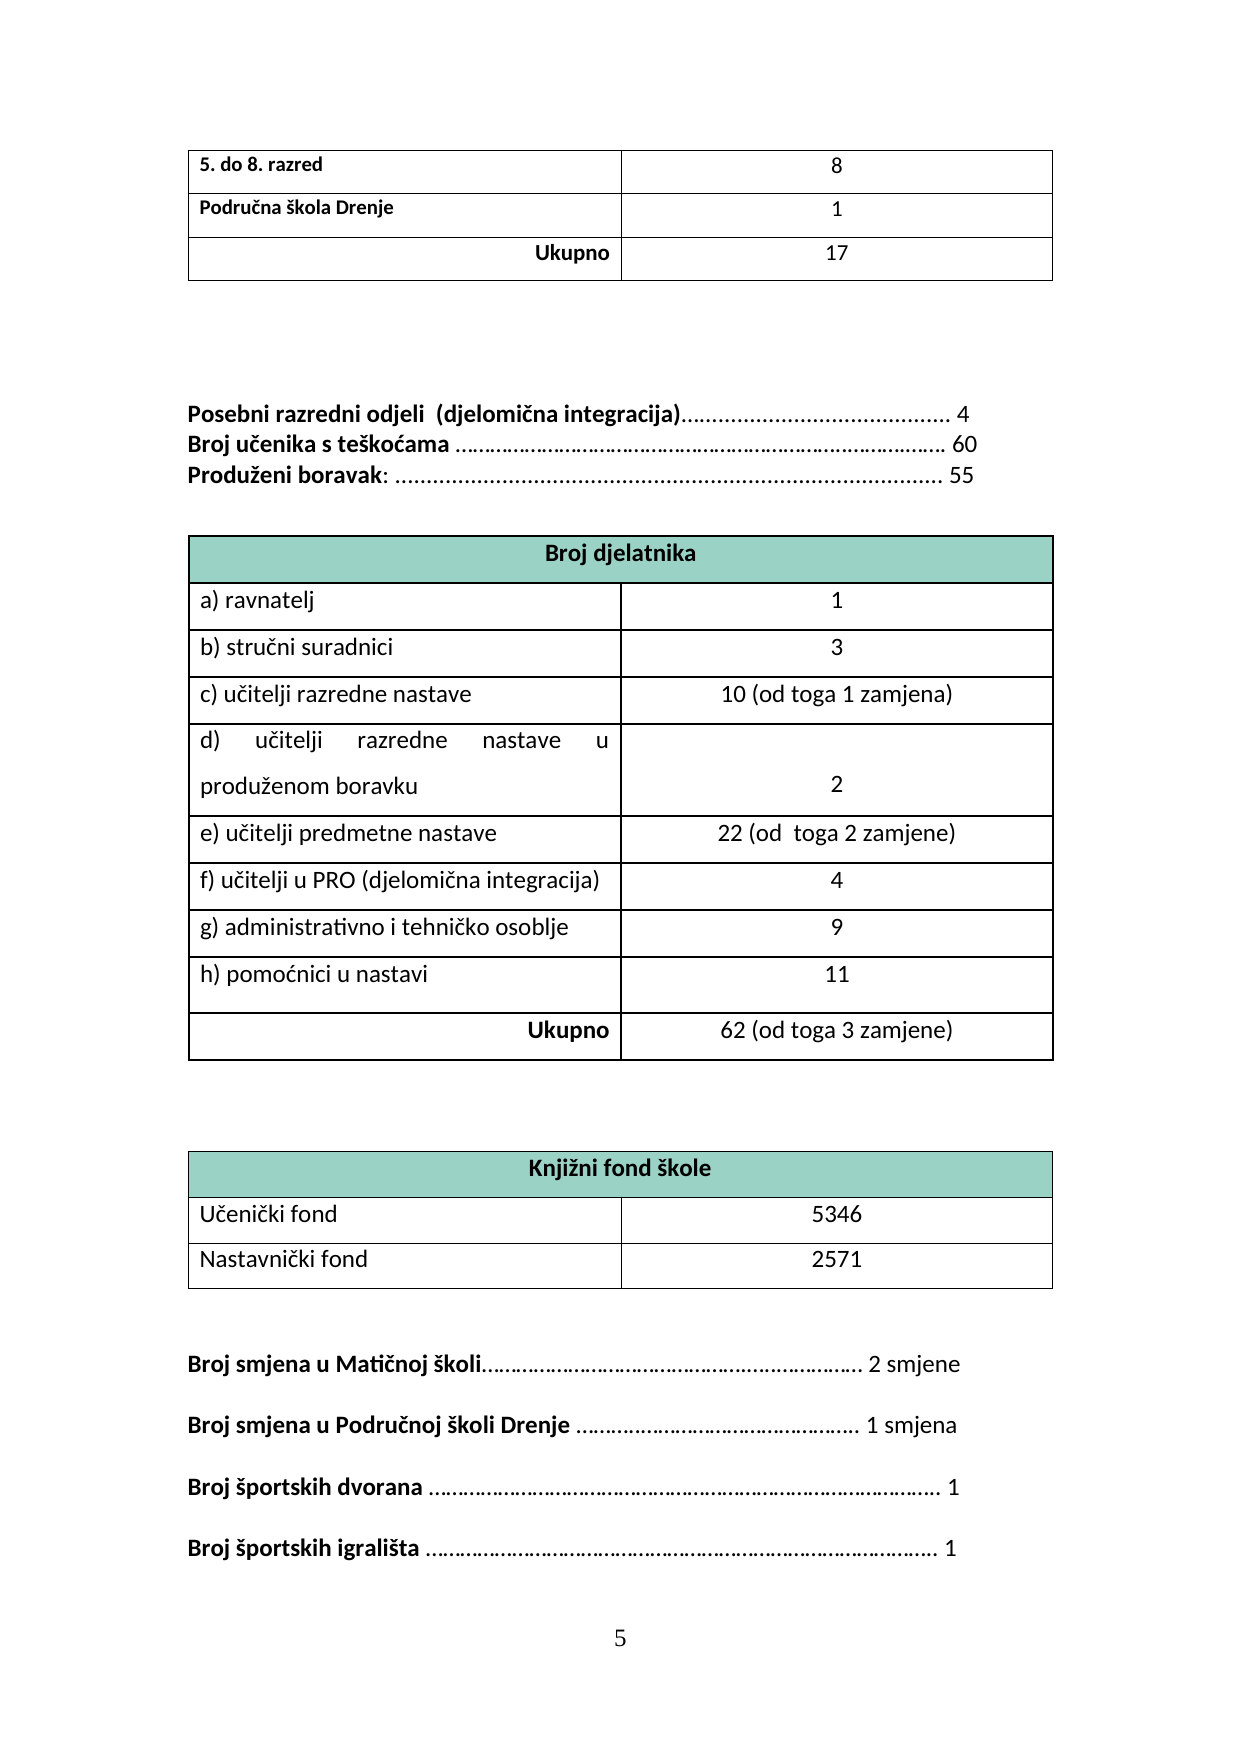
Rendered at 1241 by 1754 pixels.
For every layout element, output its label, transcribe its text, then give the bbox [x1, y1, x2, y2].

table_cell 1 [622, 194, 1052, 237]
table_cell d) učitelji razredne nastave u produženom boravku [190, 725, 620, 815]
table_cell 5346 [622, 1198, 1052, 1242]
text Posebni razredni odjeli (djelomična integracija)…........................................ 4 [187, 398, 1053, 428]
table_cell Ukupno [189, 238, 621, 280]
table_cell b) stručni suradnici [190, 631, 620, 676]
table_cell f) učitelji u PRO (djelomična integracija) [190, 864, 620, 909]
table_cell Nastavnički fond [189, 1244, 621, 1288]
table_header Knjižni fond škole [189, 1152, 1052, 1197]
table_cell 2 [622, 725, 1052, 815]
table_cell 2571 [622, 1244, 1052, 1288]
table_cell 9 [622, 911, 1052, 956]
table_cell Područna škola Drenje [189, 194, 621, 237]
table_cell 10 (od toga 1 zamjena) [622, 678, 1052, 723]
table_cell 1 [622, 584, 1052, 629]
text Produženi boravak: ....................................................................................... 55 [187, 459, 1053, 489]
text Broj smjena u Područnoj školi Drenje ………..……………………………….. 1 smjena [187, 1410, 1053, 1440]
table_cell 62 (od toga 3 zamjene) [622, 1014, 1052, 1059]
table_cell g) administrativno i tehničko osoblje [190, 911, 620, 956]
text Broj učenika s teškoćama …………………………………………………………..……….……. 60 [187, 428, 1053, 459]
table_cell Ukupno [190, 1014, 620, 1059]
table_cell 4 [622, 864, 1052, 909]
table_cell 3 [622, 631, 1052, 676]
text Broj smjena u Matičnoj školi……………………………………….…..…………… 2 smjene [187, 1349, 1053, 1379]
table_cell e) učitelji predmetne nastave [190, 817, 620, 862]
table_cell 5. do 8. razred [189, 151, 621, 193]
table_header Broj djelatnika [190, 537, 1052, 582]
table_cell c) učitelji razredne nastave [190, 678, 620, 723]
table_cell h) pomoćnici u nastavi [190, 958, 620, 1012]
table_cell 8 [622, 151, 1052, 193]
table_cell 22 (od toga 2 zamjene) [622, 817, 1052, 862]
text Broj športskih dvorana …………………………………………………………………………….. 1 [187, 1471, 1053, 1501]
table_cell 17 [622, 238, 1052, 280]
table_cell a) ravnatelj [190, 584, 620, 629]
text Broj športskih igrališta …………………………………………………………………………….. 1 [187, 1532, 1053, 1562]
table_cell Učenički fond [189, 1198, 621, 1242]
table_cell 11 [622, 958, 1052, 1012]
